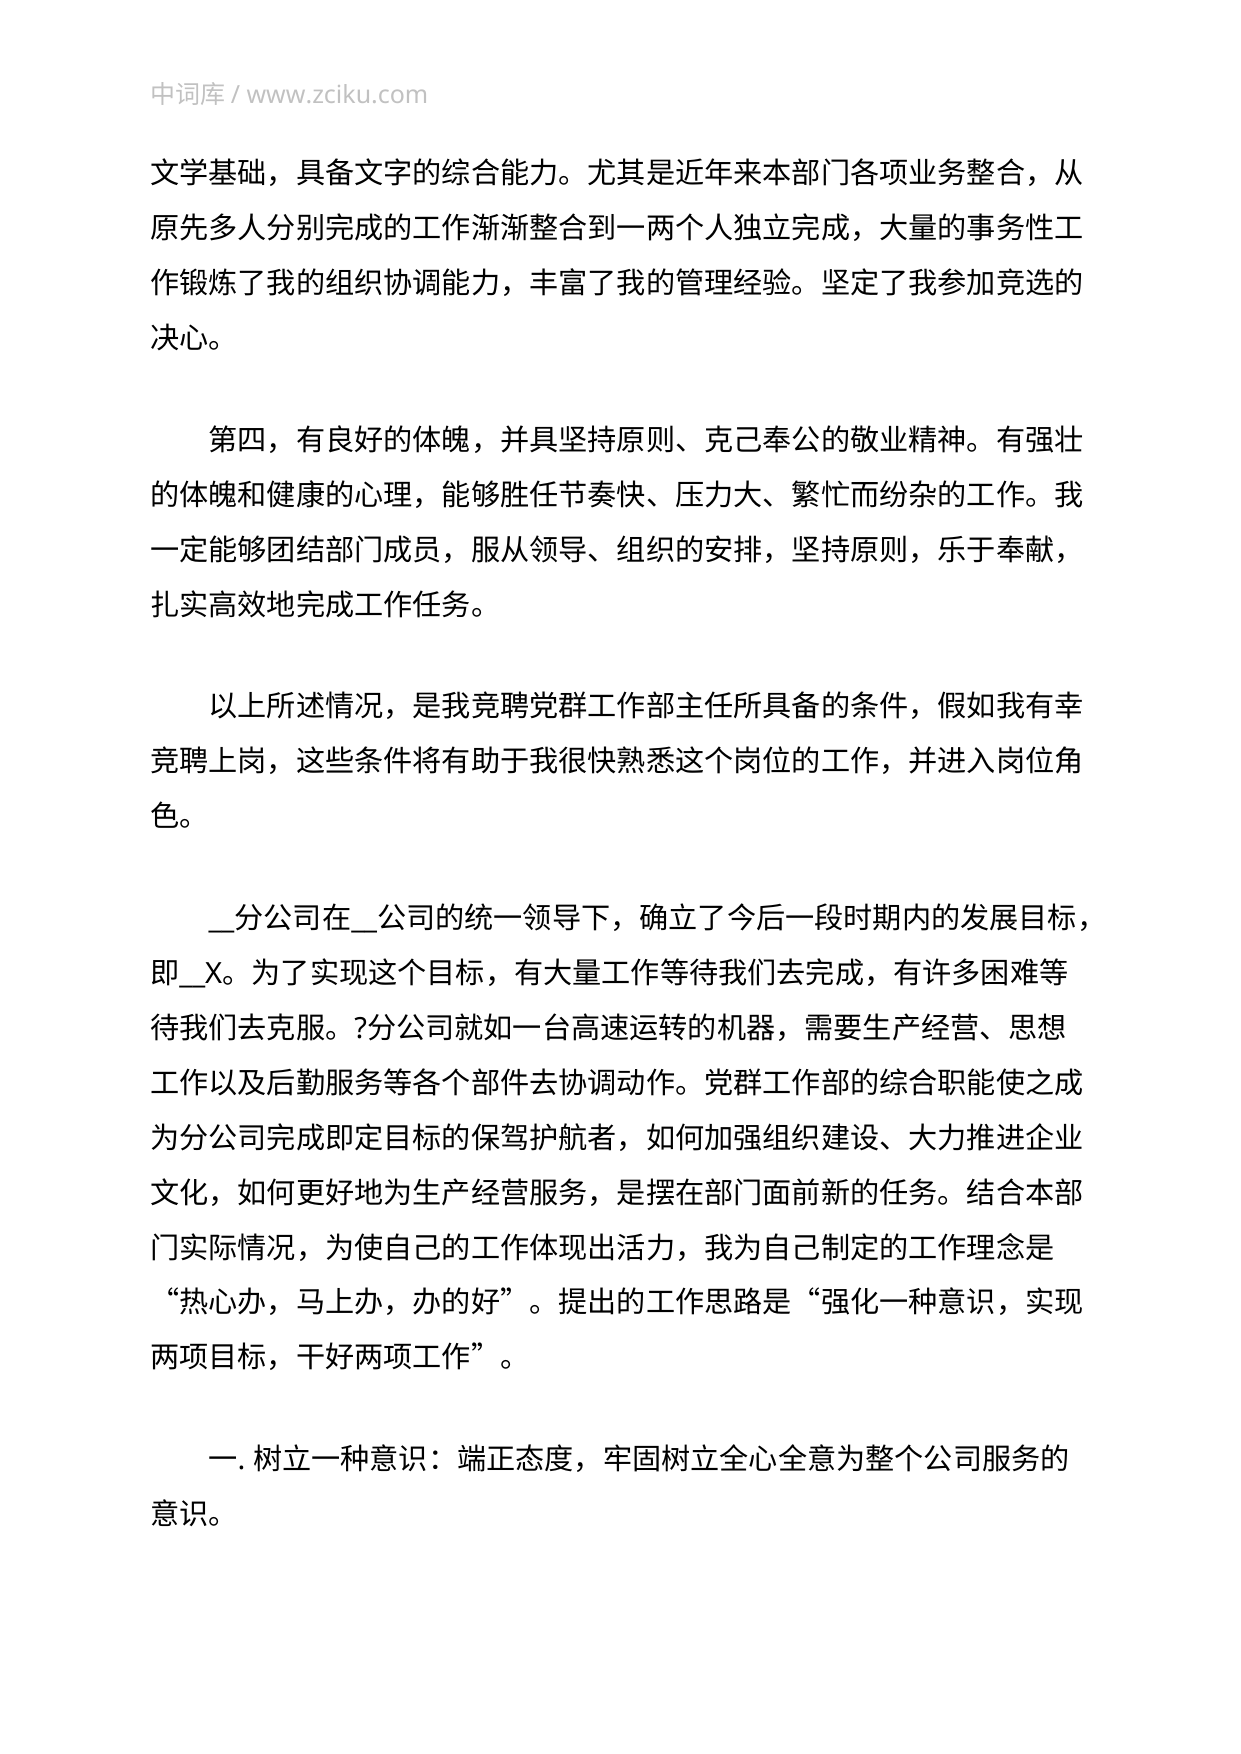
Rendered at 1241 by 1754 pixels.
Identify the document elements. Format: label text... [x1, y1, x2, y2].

text __分公司在__公司的统一领导下，确立了今后一段时期内的发展目标，即__X。为了实现这个目标，有大量工作等待我们去完成，有许多困难等待我们去克服。?分公司就如一台高速运转的机器，需要生产经营、思想工作以及后勤服务等各个部件去协调动作。党群工作部的综合职能使之成为分公司完成即定目标的保驾护航者，如何加强组织建设、大力推进企业文化，如何更好地为生产经营服务，是摆在部门面前新的任务。结合本部门实际情况，为使自己的工作体现出活力，我为自己制定的工作理念是“热心办，马上办，办的好”。提出的工作思路是“强化一种意识，实现两项目标，干好两项工作”。 [150, 894, 1090, 1376]
text 第四，有良好的体魄，并具坚持原则、克己奉公的敬业精神。有强壮的体魄和健康的心理，能够胜任节奏快、压力大、繁忙而纷杂的工作。我一定能够团结部门成员，服从领导、组织的安排，坚持原则，乐于奉献，扎实高效地完成工作任务。 [150, 416, 1090, 623]
text 一. 树立一种意识：端正态度，牢固树立全心全意为整个公司服务的意识。 [150, 1436, 1090, 1533]
text 以上所述情况，是我竞聘党群工作部主任所具备的条件，假如我有幸竞聘上岗，这些条件将有助于我很快熟悉这个岗位的工作，并进入岗位角色。 [150, 683, 1090, 835]
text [150, 150, 1090, 357]
